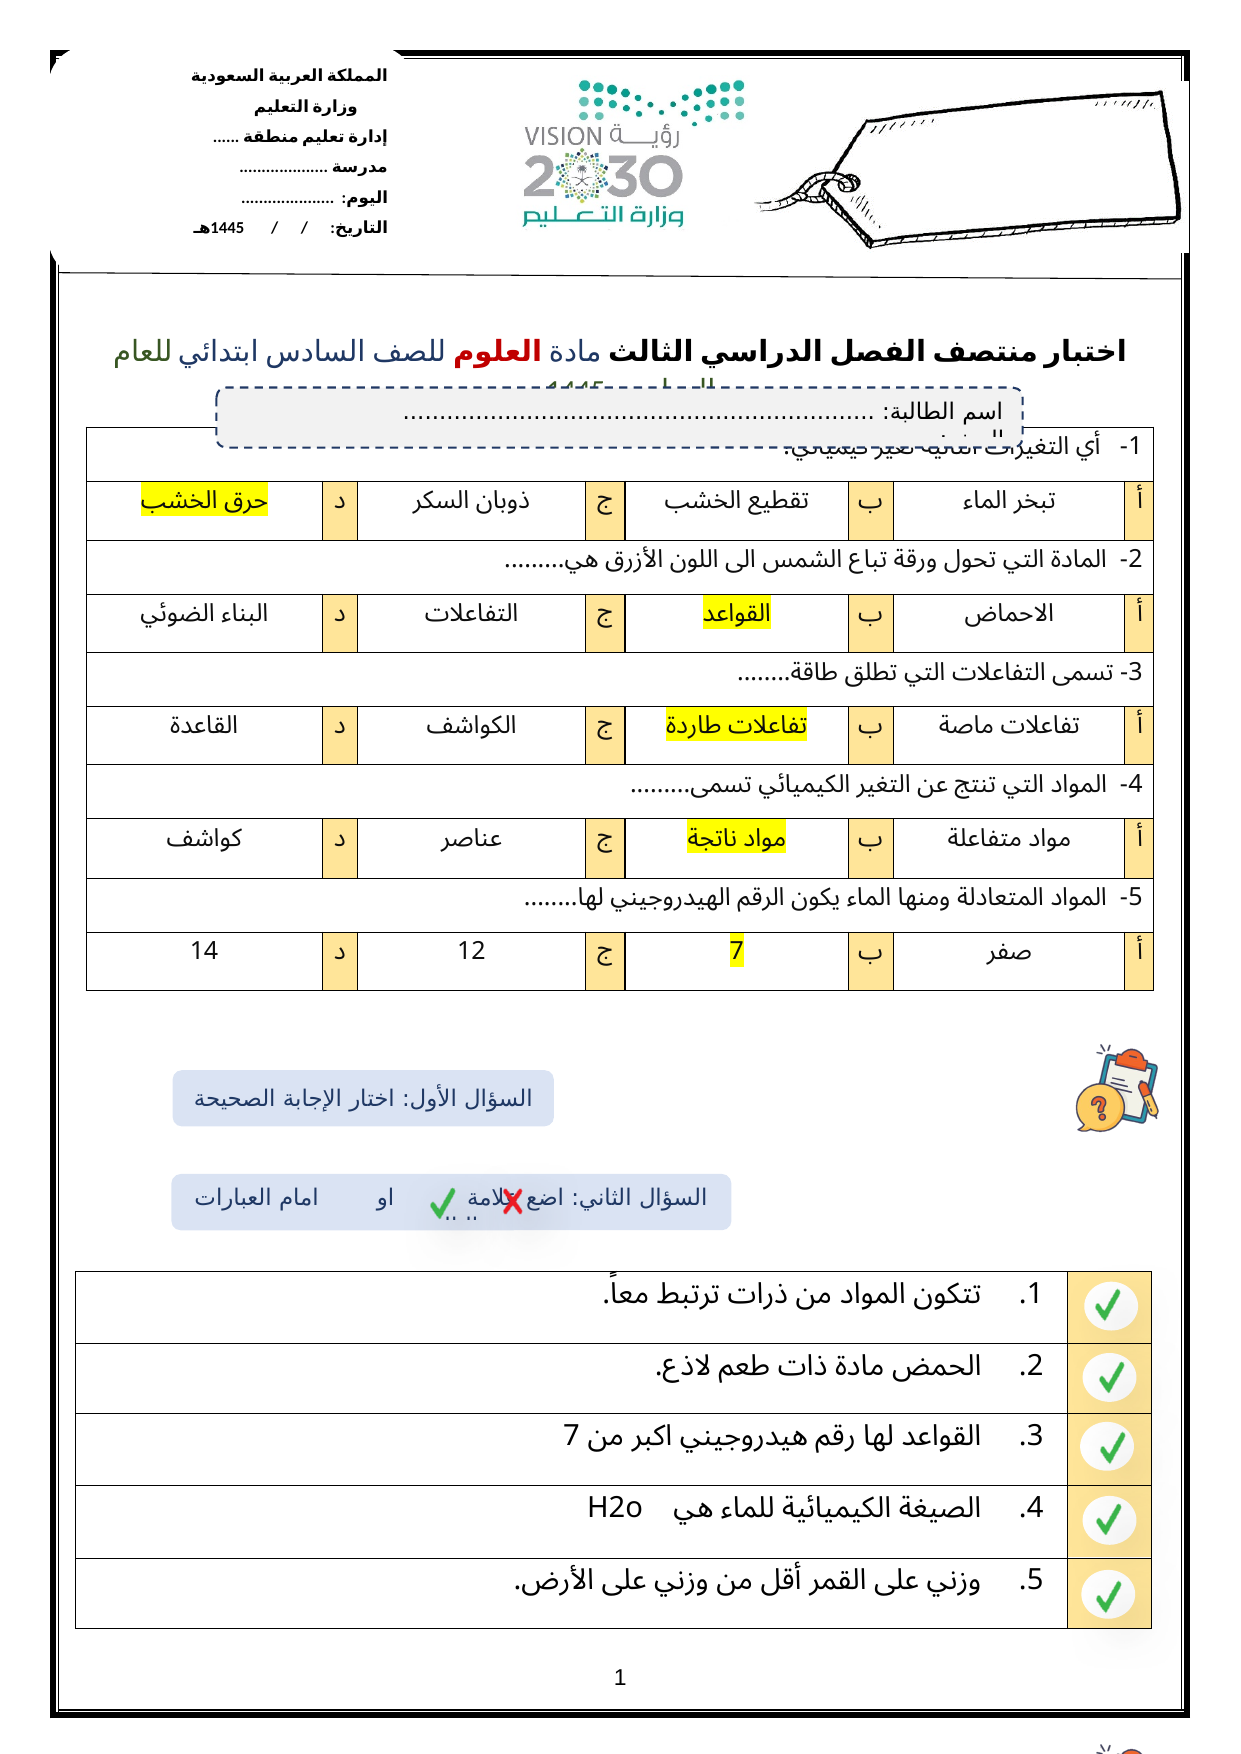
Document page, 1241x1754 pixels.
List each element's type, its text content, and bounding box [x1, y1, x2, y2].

table_cell د [323, 819, 357, 878]
table_header [1068, 1272, 1082, 1300]
picture [1085, 1564, 1132, 1628]
table_cell ج [586, 933, 624, 990]
table_cell الحمض مادة ذات طعم لاذع. [76, 1344, 1067, 1413]
table_cell 3- تسمى التفاعلات التي تطلق طاقة........ [87, 653, 1153, 706]
table_cell مواد ناتجة [626, 819, 848, 878]
table_cell التفاعلات [358, 595, 585, 652]
picture [1089, 1415, 1136, 1479]
table_cell تبخر الماء [894, 482, 1124, 540]
table_cell 12 [358, 933, 585, 990]
table_cell 7 [626, 933, 848, 990]
table_cell ذوبان السكر [358, 482, 585, 540]
table_cell عناصر [358, 819, 585, 878]
table_cell 2- المادة التي تحول ورقة تباع الشمس الى اللون الأزرق هي......... [87, 541, 1153, 594]
table_cell تفاعلات طاردة [626, 707, 848, 764]
table_cell 4- المواد التي تنتج عن التغير الكيميائي تسمى......... [87, 765, 1153, 818]
table_cell ب [849, 595, 893, 652]
table_cell حرق الخشب [87, 482, 322, 540]
table_cell تقطيع الخشب [626, 482, 848, 540]
table_cell ب [849, 482, 893, 540]
table_cell الكواشف [358, 707, 585, 764]
table_cell القاعدة [87, 707, 322, 764]
picture [753, 81, 1189, 253]
table_cell ج [586, 819, 624, 878]
table_cell 5- المواد المتعادلة ومنها الماء يكون الرقم الهيدروجيني لها........ [87, 879, 1153, 932]
table_cell كواشف [87, 819, 322, 878]
table_cell الاحماض [894, 595, 1124, 652]
table_cell 14 [87, 933, 322, 990]
table_cell تفاعلات ماصة [894, 707, 1124, 764]
table_cell أ [1125, 595, 1153, 652]
table_cell وزني على القمر أقل من وزني على الأرض. [76, 1559, 1067, 1628]
text اختبار منتصف الفصل الدراسي الثالث مادة العلوم للصف السادس ابتدائي للعام الدراسي 1445 ه [75, 333, 1165, 407]
table_cell ج [586, 482, 624, 540]
table_cell أ [1125, 482, 1153, 540]
picture [1063, 1740, 1166, 1754]
table_cell القواعد [626, 595, 848, 652]
table_cell القواعد لها رقم هيدروجيني اكبر من 7 [76, 1414, 1067, 1485]
table_cell مواد متفاعلة [894, 819, 1124, 878]
table_cell أ [1125, 707, 1153, 764]
table_cell الصيغة الكيميائية للماء هي H2o [76, 1486, 1067, 1557]
picture [494, 1176, 531, 1226]
table_cell د [323, 707, 357, 764]
table_cell د [323, 933, 357, 990]
table_cell ب [849, 819, 893, 878]
table_cell د [323, 482, 357, 540]
table_cell ب [849, 933, 893, 990]
picture [515, 75, 750, 232]
table_cell أ [1125, 933, 1153, 990]
table_header 1- أي التغيرات التالية تغير كيميائي؟ [87, 428, 1153, 481]
table_header تتكون المواد من ذرات ترتبط معاً. [76, 1272, 1067, 1343]
picture [1085, 1487, 1132, 1550]
table_cell ج [586, 595, 624, 652]
table_cell ج [586, 707, 624, 764]
picture [1088, 1345, 1135, 1408]
table_cell ب [849, 707, 893, 764]
table_cell البناء الضوئي [87, 595, 322, 652]
picture [1063, 1040, 1166, 1138]
table_cell صفر [894, 933, 1124, 990]
table_cell د [323, 595, 357, 652]
picture [419, 1171, 466, 1234]
picture [1084, 1272, 1131, 1336]
table_cell أ [1125, 819, 1153, 878]
